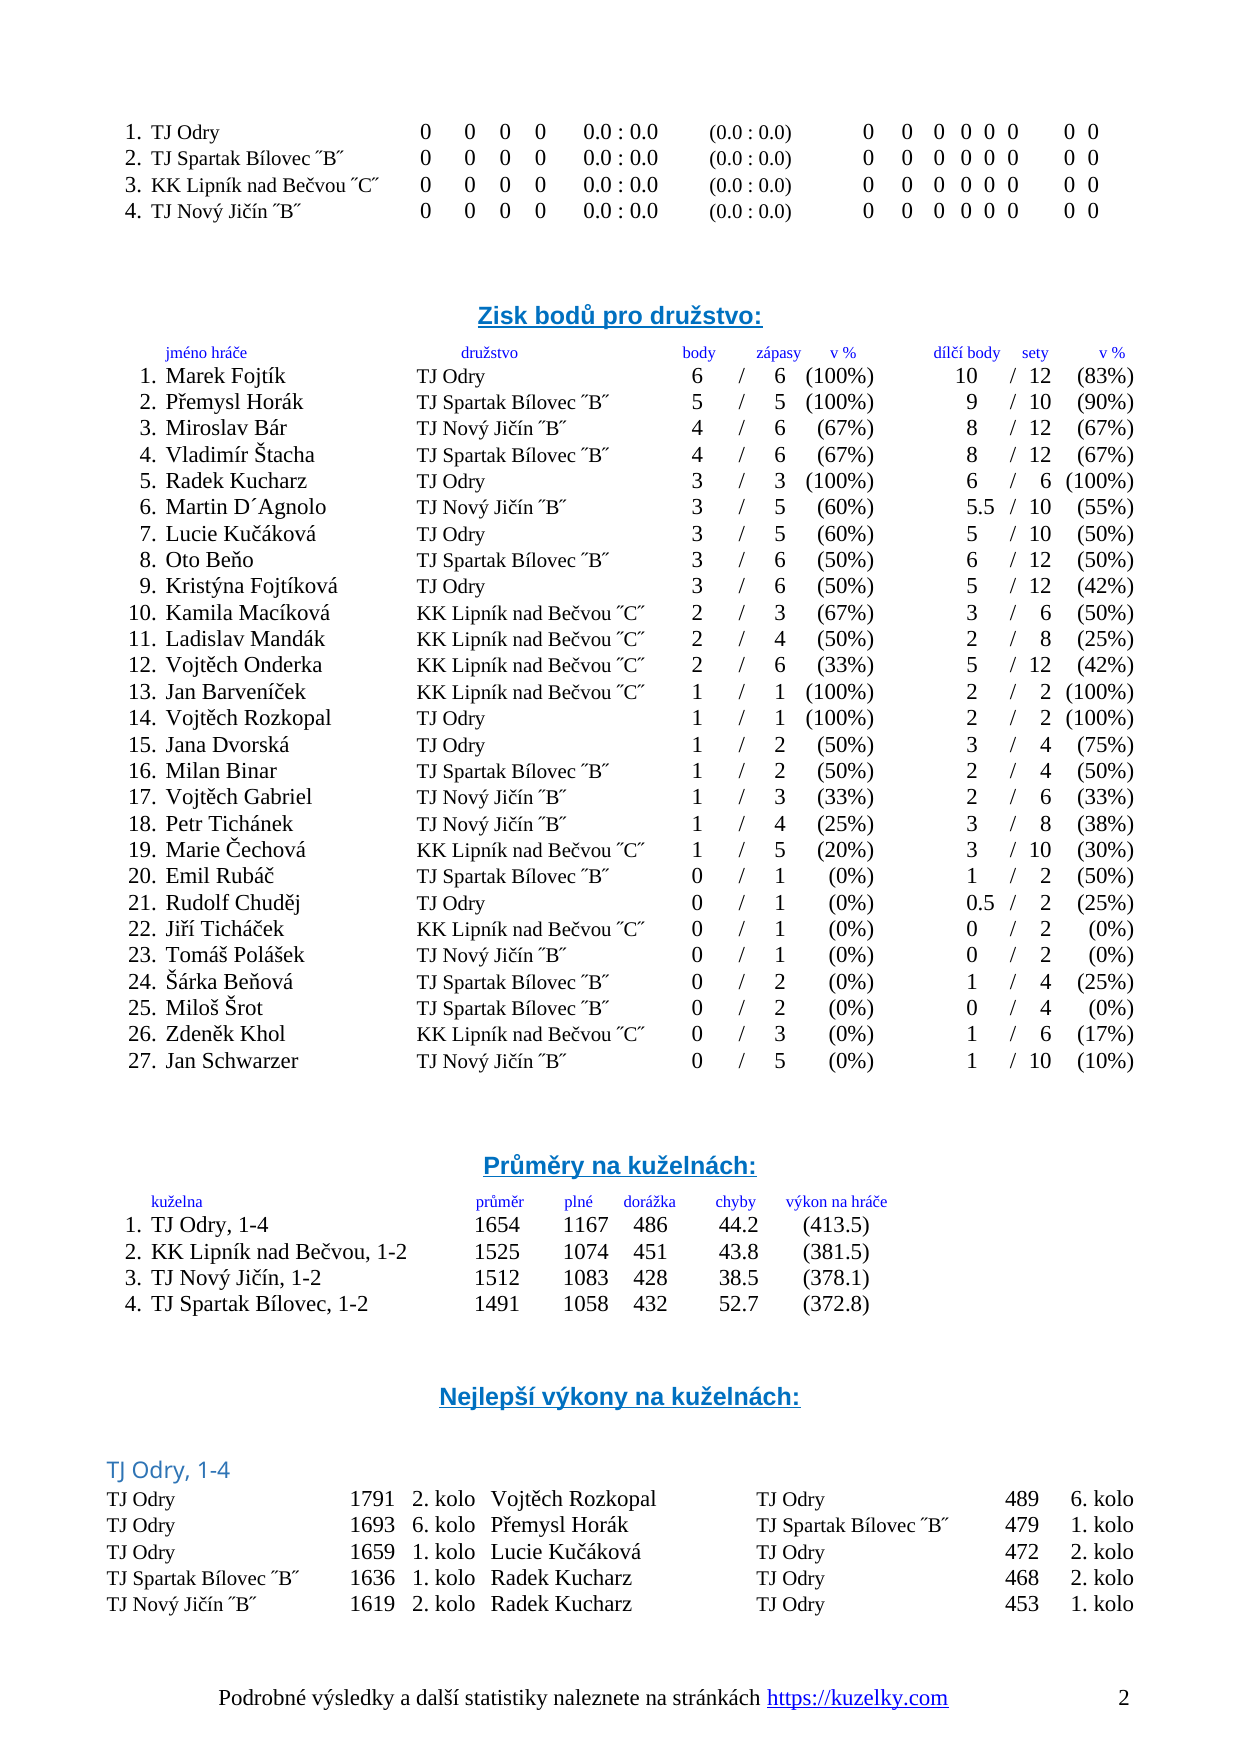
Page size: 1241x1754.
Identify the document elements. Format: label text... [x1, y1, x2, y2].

text 16. Milan Binar TJ Spartak Bílovec ˝B˝ 1 / 2 (50%) 2 / 4 (50%) [106, 757, 1134, 783]
text Zisk bodů pro družstvo: [94, 301, 1145, 330]
text 12. Vojtěch Onderka KK Lipník nad Bečvou ˝C˝ 2 / 6 (33%) 5 / 12 (42%) [106, 652, 1134, 678]
text 1. TJ Odry 0 0 0 0 0.0 : 0.0 (0.0 : 0.0) 0 0 0 0 0 0 0 0 [106, 118, 1134, 144]
text TJ Odry 1791 2. kolo Vojtěch Rozkopal TJ Odry 489 6. kolo [106, 1485, 1134, 1511]
text 6. Martin D´Agnolo TJ Nový Jičín ˝B˝ 3 / 5 (60%) 5.5 / 10 (55%) [106, 493, 1134, 520]
text Průměry na kuželnách: [94, 1151, 1145, 1180]
text 1. TJ Odry, 1-4 1654 1167 486 44.2 (413.5) [106, 1211, 1134, 1238]
text kuželna průměr plné dorážka chyby výkon na hráče [106, 1192, 1134, 1211]
text 23. Tomáš Polášek TJ Nový Jičín ˝B˝ 0 / 1 (0%) 0 / 2 (0%) [106, 941, 1134, 968]
text 20. Emil Rubáč TJ Spartak Bílovec ˝B˝ 0 / 1 (0%) 1 / 2 (50%) [106, 862, 1134, 889]
text 15. Jana Dvorská TJ Odry 1 / 2 (50%) 3 / 4 (75%) [106, 731, 1134, 757]
text 11. Ladislav Mandák KK Lipník nad Bečvou ˝C˝ 2 / 4 (50%) 2 / 8 (25%) [106, 625, 1134, 652]
text 2. KK Lipník nad Bečvou, 1-2 1525 1074 451 43.8 (381.5) [106, 1238, 1134, 1264]
text 5. Radek Kucharz TJ Odry 3 / 3 (100%) 6 / 6 (100%) [106, 467, 1134, 493]
text 4. TJ Nový Jičín ˝B˝ 0 0 0 0 0.0 : 0.0 (0.0 : 0.0) 0 0 0 0 0 0 0 0 [106, 197, 1134, 223]
text jméno hráče družstvo body zápasy v % dílčí body sety v % [106, 342, 1134, 362]
text 2. Přemysl Horák TJ Spartak Bílovec ˝B˝ 5 / 5 (100%) 9 / 10 (90%) [106, 388, 1134, 414]
text TJ Nový Jičín ˝B˝ 1619 2. kolo Radek Kucharz TJ Odry 453 1. kolo [106, 1590, 1134, 1617]
text 3. Miroslav Bár TJ Nový Jičín ˝B˝ 4 / 6 (67%) 8 / 12 (67%) [106, 414, 1134, 441]
text 21. Rudolf Chuděj TJ Odry 0 / 1 (0%) 0.5 / 2 (25%) [106, 889, 1134, 915]
text 2. TJ Spartak Bílovec ˝B˝ 0 0 0 0 0.0 : 0.0 (0.0 : 0.0) 0 0 0 0 0 0 0 0 [106, 144, 1134, 171]
text 17. Vojtěch Gabriel TJ Nový Jičín ˝B˝ 1 / 3 (33%) 2 / 6 (33%) [106, 783, 1134, 810]
text 7. Lucie Kučáková TJ Odry 3 / 5 (60%) 5 / 10 (50%) [106, 520, 1134, 546]
text 22. Jiří Ticháček KK Lipník nad Bečvou ˝C˝ 0 / 1 (0%) 0 / 2 (0%) [106, 915, 1134, 941]
text 3. TJ Nový Jičín, 1-2 1512 1083 428 38.5 (378.1) [106, 1264, 1134, 1290]
text TJ Spartak Bílovec ˝B˝ 1636 1. kolo Radek Kucharz TJ Odry 468 2. kolo [106, 1564, 1134, 1590]
text 9. Kristýna Fojtíková TJ Odry 3 / 6 (50%) 5 / 12 (42%) [106, 572, 1134, 599]
text 26. Zdeněk Khol KK Lipník nad Bečvou ˝C˝ 0 / 3 (0%) 1 / 6 (17%) [106, 1021, 1134, 1047]
text 24. Šárka Beňová TJ Spartak Bílovec ˝B˝ 0 / 2 (0%) 1 / 4 (25%) [106, 968, 1134, 994]
text 14. Vojtěch Rozkopal TJ Odry 1 / 1 (100%) 2 / 2 (100%) [106, 704, 1134, 731]
text 25. Miloš Šrot TJ Spartak Bílovec ˝B˝ 0 / 2 (0%) 0 / 4 (0%) [106, 994, 1134, 1021]
subtitle TJ Odry, 1-4 [106, 1454, 1134, 1485]
text 1. Marek Fojtík TJ Odry 6 / 6 (100%) 10 / 12 (83%) [106, 362, 1134, 388]
text 18. Petr Tichánek TJ Nový Jičín ˝B˝ 1 / 4 (25%) 3 / 8 (38%) [106, 810, 1134, 836]
text Nejlepší výkony na kuželnách: [94, 1382, 1145, 1411]
text 3. KK Lipník nad Bečvou ˝C˝ 0 0 0 0 0.0 : 0.0 (0.0 : 0.0) 0 0 0 0 0 0 0 0 [106, 171, 1134, 197]
text 10. Kamila Macíková KK Lipník nad Bečvou ˝C˝ 2 / 3 (67%) 3 / 6 (50%) [106, 599, 1134, 625]
text 13. Jan Barveníček KK Lipník nad Bečvou ˝C˝ 1 / 1 (100%) 2 / 2 (100%) [106, 678, 1134, 704]
text 4. TJ Spartak Bílovec, 1-2 1491 1058 432 52.7 (372.8) [106, 1290, 1134, 1317]
text TJ Odry 1659 1. kolo Lucie Kučáková TJ Odry 472 2. kolo [106, 1538, 1134, 1564]
text 8. Oto Beňo TJ Spartak Bílovec ˝B˝ 3 / 6 (50%) 6 / 12 (50%) [106, 546, 1134, 572]
text 27. Jan Schwarzer TJ Nový Jičín ˝B˝ 0 / 5 (0%) 1 / 10 (10%) [106, 1047, 1134, 1073]
text TJ Odry 1693 6. kolo Přemysl Horák TJ Spartak Bílovec ˝B˝ 479 1. kolo [106, 1511, 1134, 1538]
text 4. Vladimír Štacha TJ Spartak Bílovec ˝B˝ 4 / 6 (67%) 8 / 12 (67%) [106, 441, 1134, 467]
text 19. Marie Čechová KK Lipník nad Bečvou ˝C˝ 1 / 5 (20%) 3 / 10 (30%) [106, 836, 1134, 862]
